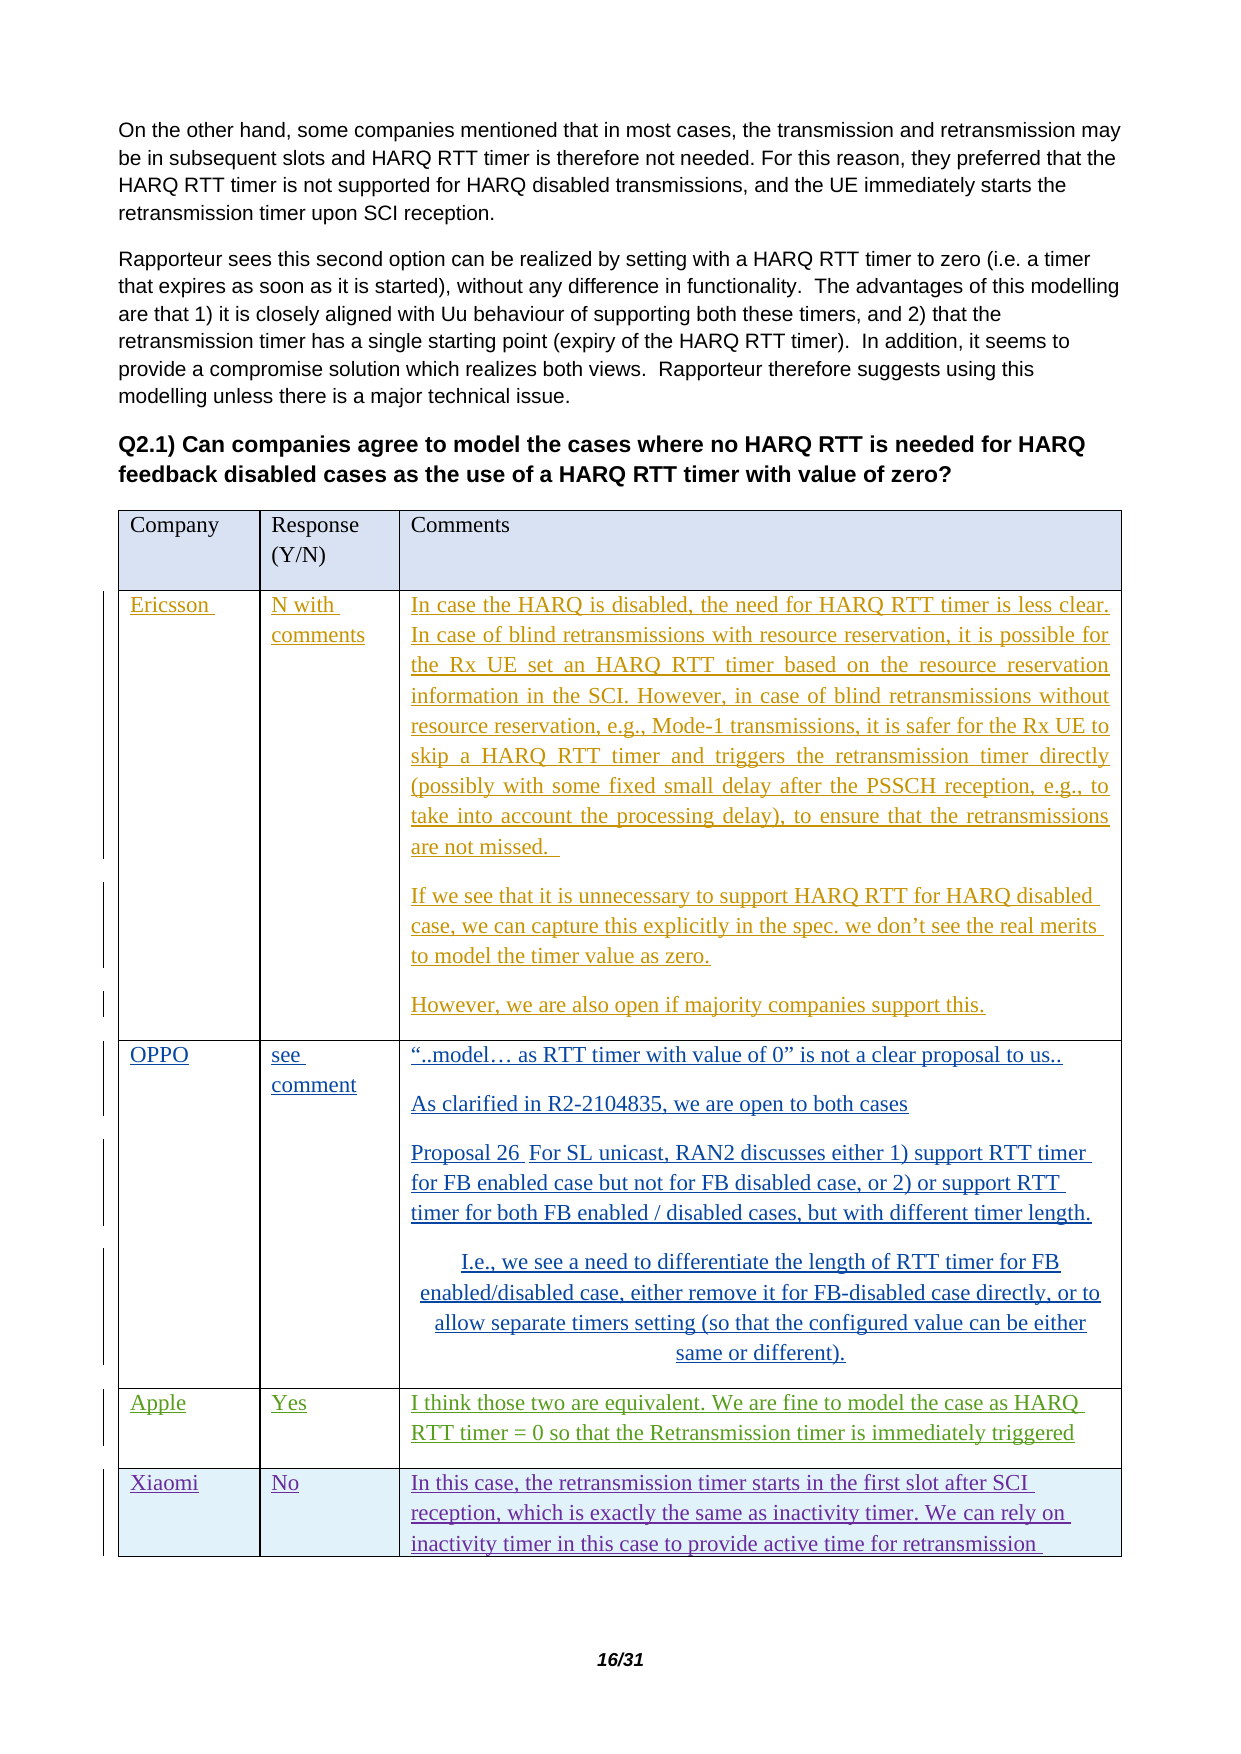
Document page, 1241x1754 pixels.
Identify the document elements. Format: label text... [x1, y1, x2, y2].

table_cell [400, 591, 1121, 1040]
table_header Comments [400, 511, 1121, 590]
text Rapporteur sees this second option can be realized by setting with a HARQ RTT timer to zero (i.e. a timer that expires as soon as it is started), without any difference in functionality. The advantages of this modelling are that 1) it is closely aligned with Uu behaviour of supporting both these timers, and 2) that the retransmission timer has a single starting point (expiry of the HARQ RTT timer). In addition, it seems to provide a compromise solution which realizes both views. Rapporteur therefore suggests using this modelling unless there is a major technical issue. [118, 247, 1122, 408]
table_cell [400, 1389, 1121, 1468]
text On the other hand, some companies mentioned that in most cases, the transmission and retransmission may be in subsequent slots and HARQ RTT timer is therefore not needed. For this reason, they preferred that the HARQ RTT timer is not supported for HARQ disabled transmissions, and the UE immediately starts the retransmission timer upon SCI reception. [118, 118, 1122, 224]
table_cell [119, 1389, 259, 1468]
table_cell [261, 591, 399, 1040]
text Q2.1) Can companies agree to model the cases where no HARQ RTT is needed for HARQ feedback disabled cases as the use of a HARQ RTT timer with value of zero? [118, 431, 1122, 487]
table_cell [261, 1041, 399, 1388]
table_header Company [119, 511, 259, 590]
table_cell [400, 1041, 1121, 1388]
table_cell [261, 1389, 399, 1468]
table_cell [119, 1041, 259, 1388]
table_cell [119, 591, 259, 1040]
table_header Response (Y/N) [261, 511, 399, 590]
